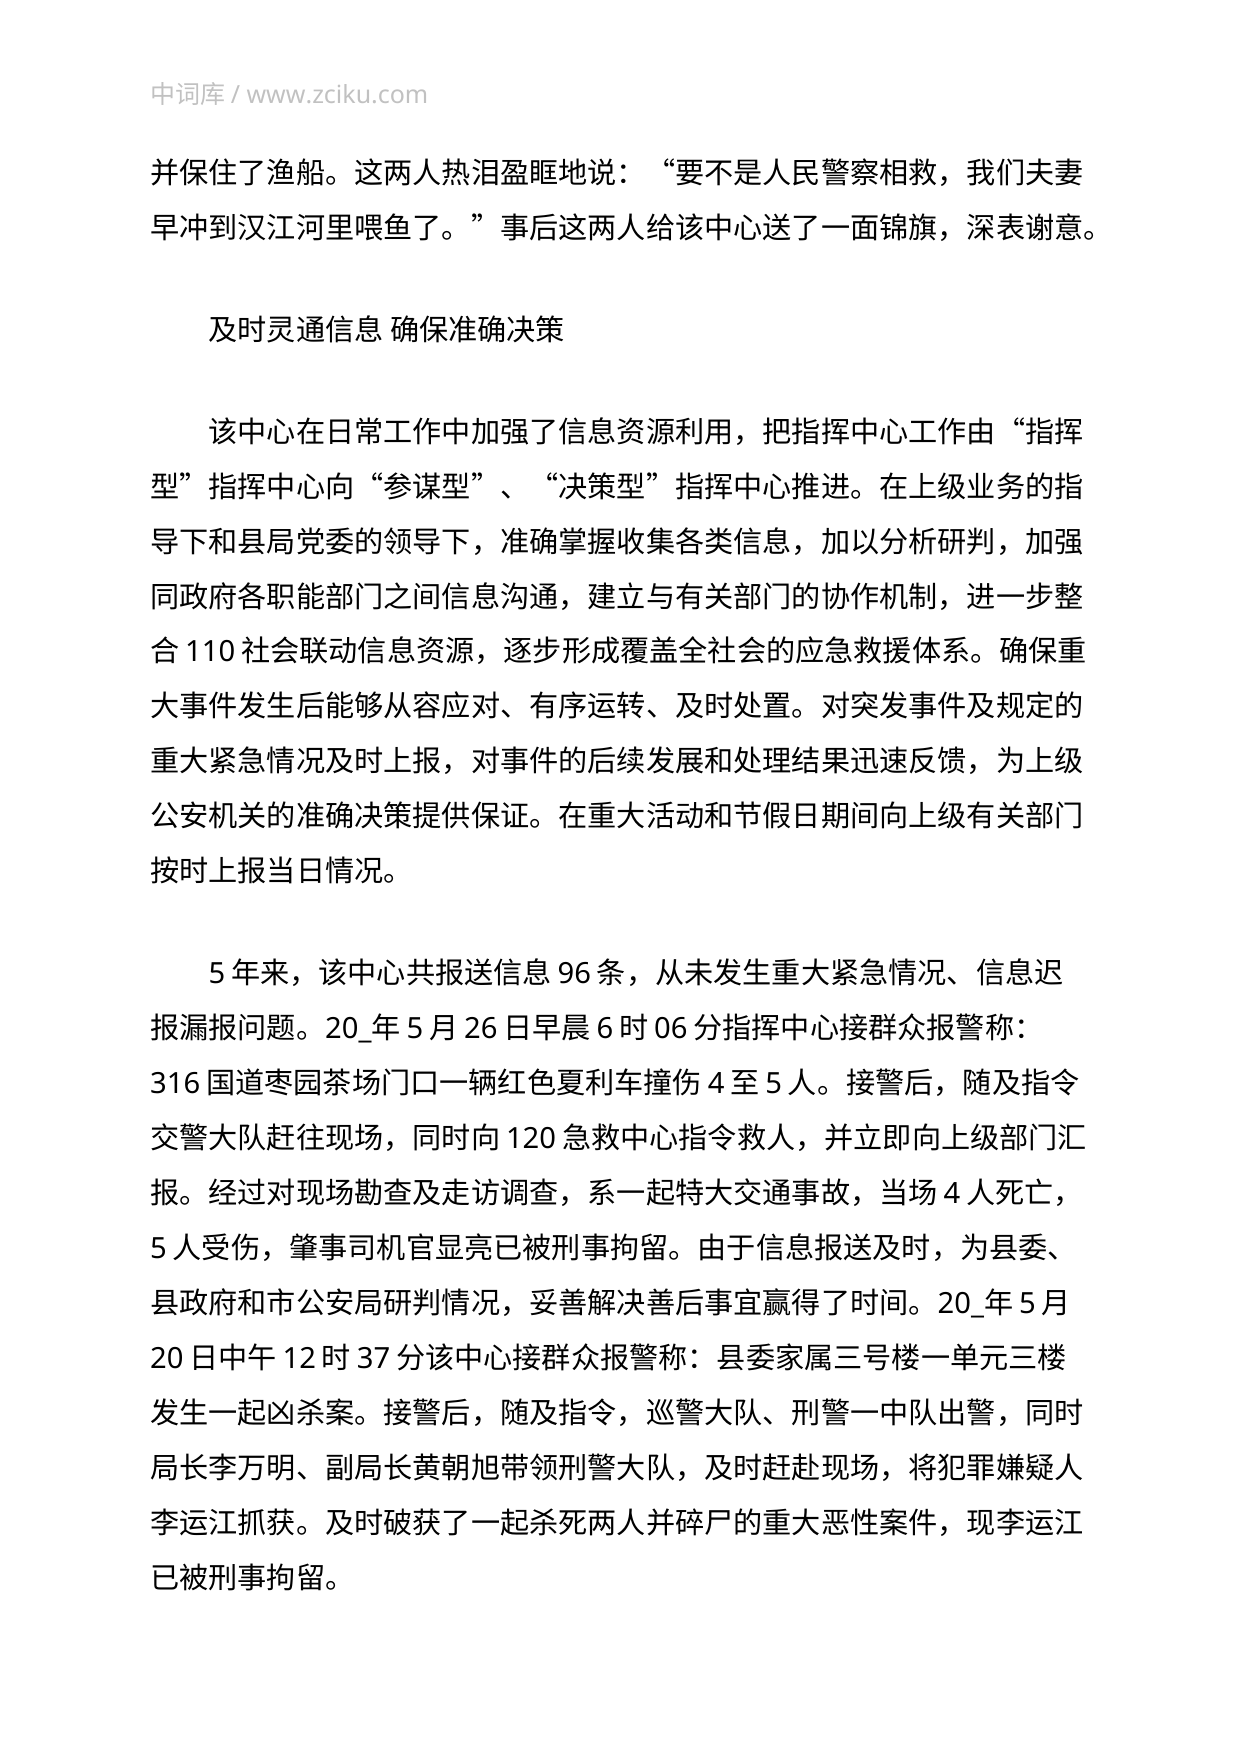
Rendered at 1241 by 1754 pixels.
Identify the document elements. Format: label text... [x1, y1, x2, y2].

text 该中心在日常工作中加强了信息资源利用，把指挥中心工作由“指挥型”指挥中心向“参谋型”、“决策型”指挥中心推进。在上级业务的指导下和县局党委的领导下，准确掌握收集各类信息，加以分析研判，加强同政府各职能部门之间信息沟通，建立与有关部门的协作机制，进一步整合110社会联动信息资源，逐步形成覆盖全社会的应急救援体系。确保重大事件发生后能够从容应对、有序运转、及时处置。对突发事件及规定的重大紧急情况及时上报，对事件的后续发展和处理结果迅速反馈，为上级公安机关的准确决策提供保证。在重大活动和节假日期间向上级有关部门按时上报当日情况。 [150, 408, 1090, 890]
text 5年来，该中心共报送信息96条，从未发生重大紧急情况、信息迟报漏报问题。20_年5月26日早晨6时06分指挥中心接群众报警称：316国道枣园茶场门口一辆红色夏利车撞伤4至5人。接警后，随及指令交警大队赶往现场，同时向120急救中心指令救人，并立即向上级部门汇报。经过对现场勘查及走访调查，系一起特大交通事故，当场4人死亡，5人受伤，肇事司机官显亮已被刑事拘留。由于信息报送及时，为县委、县政府和市公安局研判情况，妥善解决善后事宜赢得了时间。20_年5月20日中午12时37分该中心接群众报警称：县委家属三号楼一单元三楼发生一起凶杀案。接警后，随及指令，巡警大队、刑警一中队出警，同时局长李万明、副局长黄朝旭带领刑警大队，及时赶赴现场，将犯罪嫌疑人李运江抓获。及时破获了一起杀死两人并碎尸的重大恶性案件，现李运江已被刑事拘留。 [150, 949, 1090, 1596]
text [150, 150, 1090, 247]
text 及时灵通信息 确保准确决策 [150, 307, 1090, 349]
